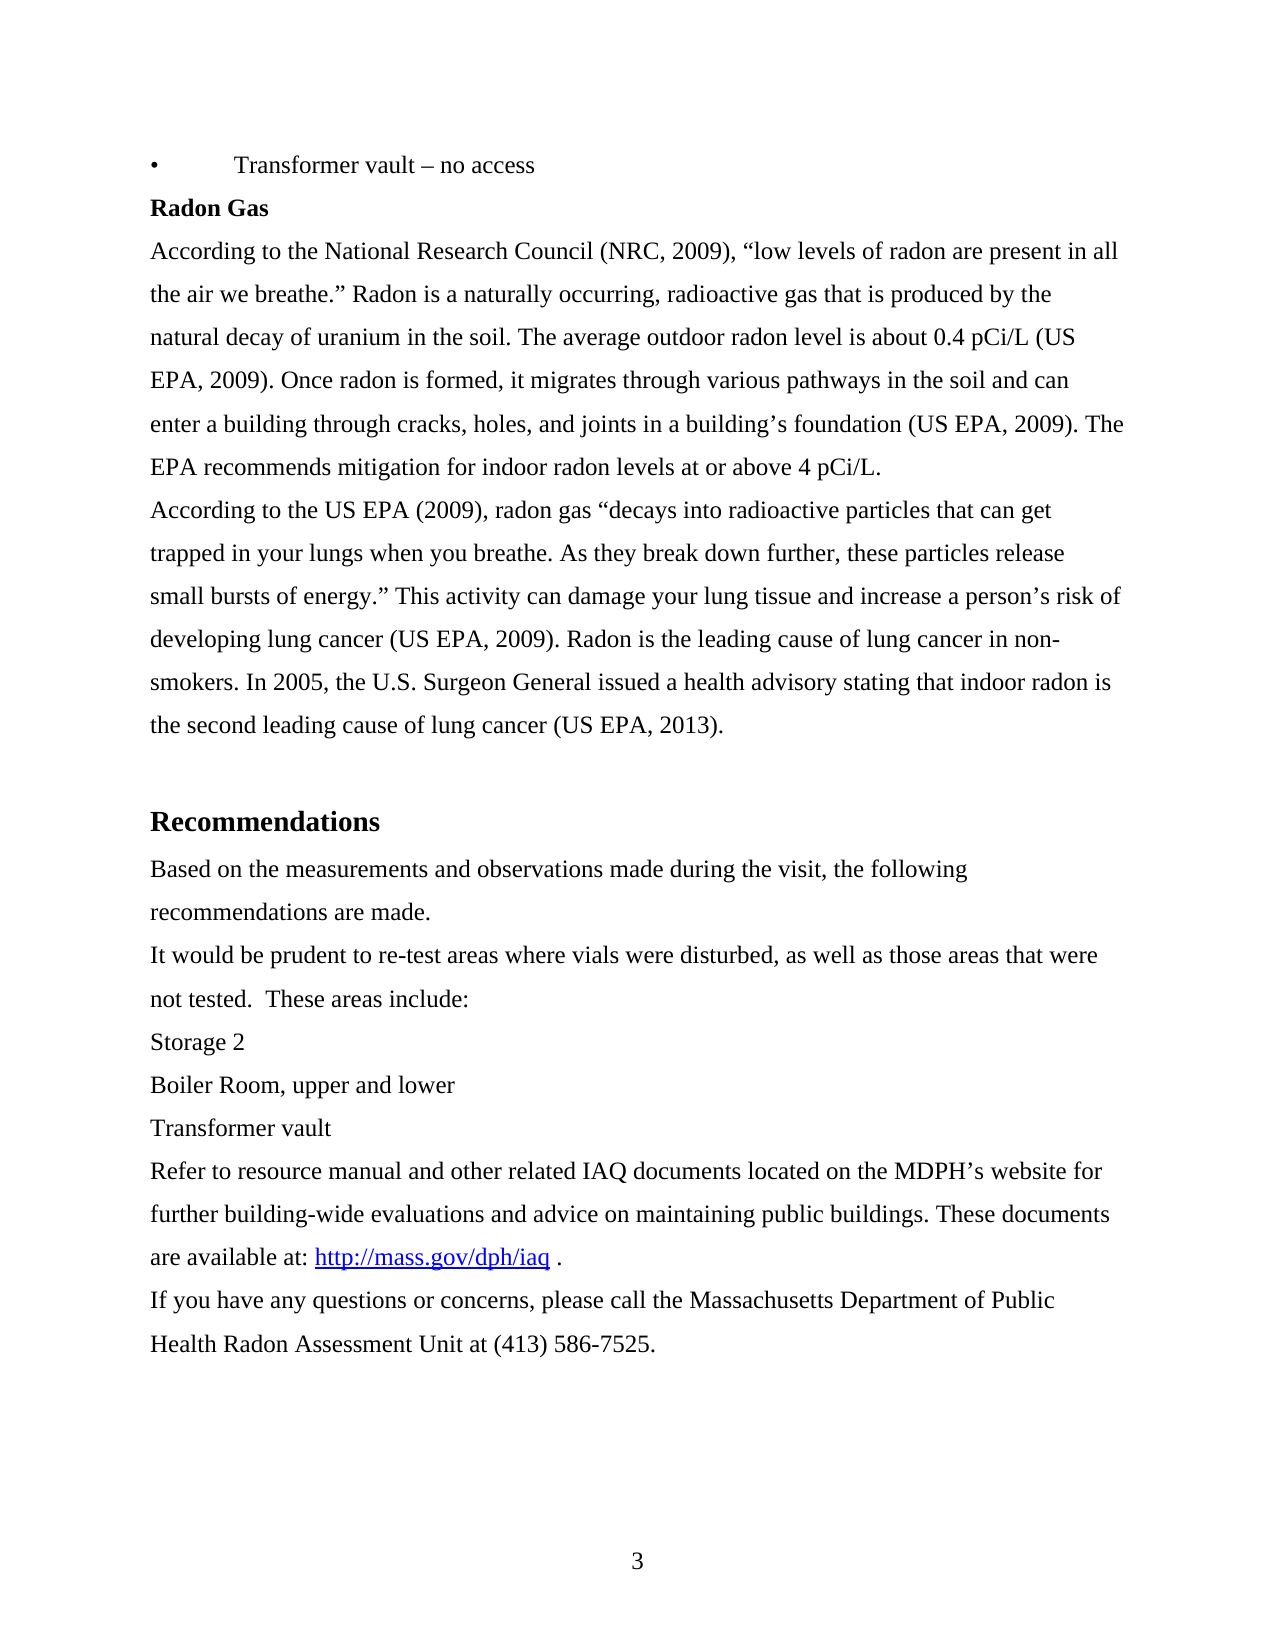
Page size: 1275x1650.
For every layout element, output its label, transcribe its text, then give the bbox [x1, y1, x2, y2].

text Based on the measurements and observations made during the visit, the following recommendations are made. [150, 854, 1125, 926]
subtitle Radon Gas [150, 193, 1125, 222]
text It would be prudent to re-test areas where vials were disturbed, as well as those areas that were not tested. These areas include: [150, 941, 1125, 1012]
list Storage 2 [150, 1027, 1125, 1056]
text • Transformer vault – no access [150, 150, 1125, 179]
text If you have any questions or concerns, please call the Massachusetts Department of Public Health Radon Assessment Unit at (413) 586-7525. [150, 1286, 1125, 1357]
subtitle Recommendations [150, 804, 1125, 838]
text According to the National Research Council (NRC, 2009), “low levels of radon are present in all the air we breathe.” Radon is a naturally occurring, radioactive gas that is produced by the natural decay of uranium in the soil. The average outdoor radon level is about 0.4 pCi/L (US EPA, 2009). Once radon is formed, it migrates through various pathways in the soil and can enter a building through cracks, holes, and joints in a building’s foundation (US EPA, 2009). The EPA recommends mitigation for indoor radon levels at or above 4 pCi/L. [150, 236, 1125, 481]
text Refer to resource manual and other related IAQ documents located on the MDPH’s website for further building-wide evaluations and advice on maintaining public buildings. These documents are available at: http://mass.gov/dph/iaq . [150, 1156, 1125, 1271]
text According to the US EPA (2009), radon gas “decays into radioactive particles that can get trapped in your lungs when you breathe. As they break down further, these particles release small bursts of energy.” This activity can damage your lung tissue and increase a person’s risk of developing lung cancer (US EPA, 2009). Radon is the leading cause of lung cancer in non-smokers. In 2005, the U.S. Surgeon General issued a health advisory stating that indoor radon is the second leading cause of lung cancer (US EPA, 2013). [150, 495, 1125, 739]
list Transformer vault [150, 1113, 1125, 1142]
list Boiler Room, upper and lower [150, 1070, 1125, 1099]
